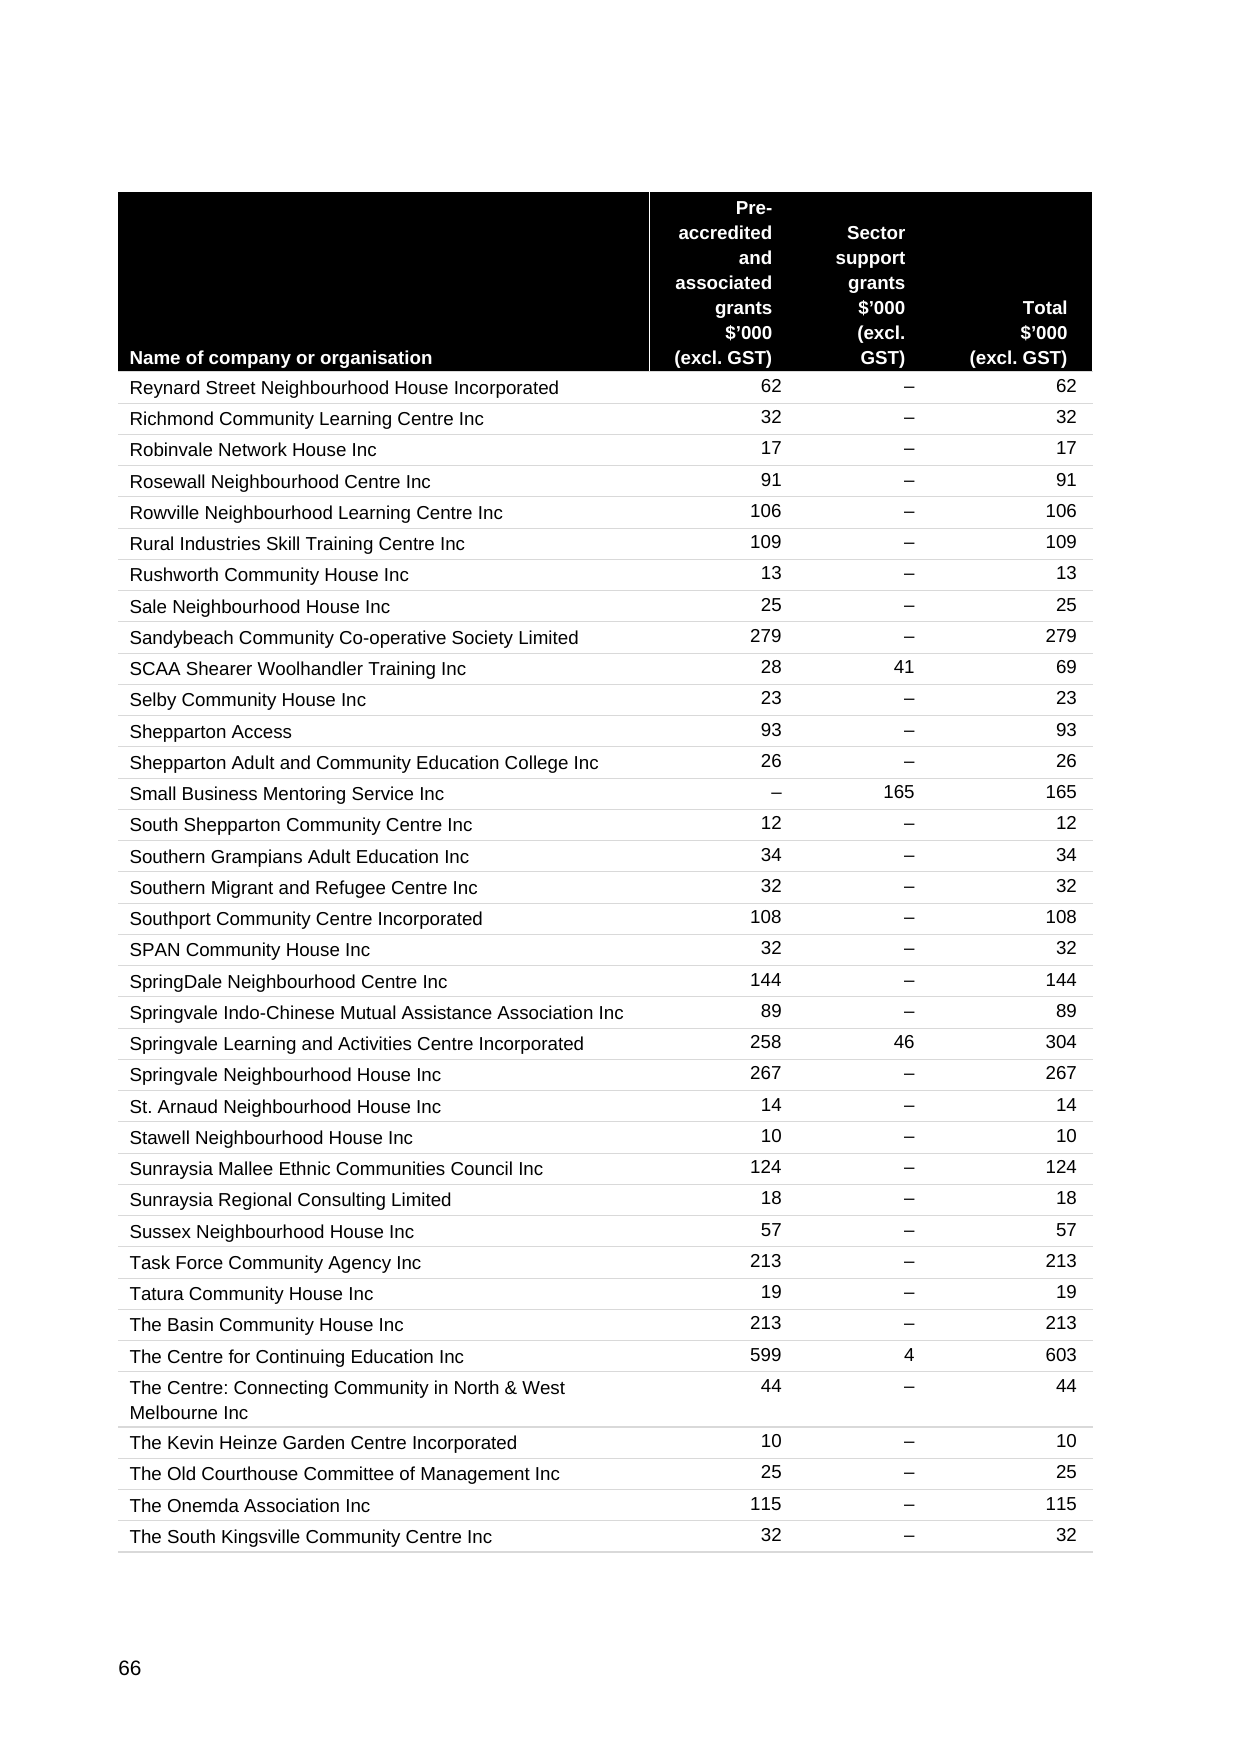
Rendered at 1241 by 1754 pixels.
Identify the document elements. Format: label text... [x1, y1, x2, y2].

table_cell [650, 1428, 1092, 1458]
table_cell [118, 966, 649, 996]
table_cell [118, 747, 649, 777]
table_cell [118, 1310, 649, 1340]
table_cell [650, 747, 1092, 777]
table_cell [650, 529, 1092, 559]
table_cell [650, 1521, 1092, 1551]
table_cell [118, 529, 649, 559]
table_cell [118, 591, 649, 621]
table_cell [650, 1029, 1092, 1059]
table_header Total $’000 (excl. GST) [930, 192, 1092, 371]
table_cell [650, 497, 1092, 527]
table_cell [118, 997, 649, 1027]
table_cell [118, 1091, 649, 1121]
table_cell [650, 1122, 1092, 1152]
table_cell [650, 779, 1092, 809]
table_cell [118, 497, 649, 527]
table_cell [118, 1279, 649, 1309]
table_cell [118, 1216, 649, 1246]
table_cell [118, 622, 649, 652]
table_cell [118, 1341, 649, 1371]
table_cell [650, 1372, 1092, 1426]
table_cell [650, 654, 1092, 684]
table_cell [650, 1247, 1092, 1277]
table_header Name of company or organisation [118, 192, 649, 371]
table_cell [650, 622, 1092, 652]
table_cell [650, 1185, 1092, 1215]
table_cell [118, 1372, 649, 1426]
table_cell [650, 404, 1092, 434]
table_header Sector support grants $’000 (excl. GST) [797, 192, 930, 371]
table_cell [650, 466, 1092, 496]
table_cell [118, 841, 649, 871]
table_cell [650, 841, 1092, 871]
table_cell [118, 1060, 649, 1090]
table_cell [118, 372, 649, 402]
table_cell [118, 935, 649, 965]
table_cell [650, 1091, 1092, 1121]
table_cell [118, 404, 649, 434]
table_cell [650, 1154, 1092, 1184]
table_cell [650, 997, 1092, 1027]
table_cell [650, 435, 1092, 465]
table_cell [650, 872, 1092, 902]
table_header Pre-accredited and associated grants $’000 (excl. GST) [650, 192, 797, 371]
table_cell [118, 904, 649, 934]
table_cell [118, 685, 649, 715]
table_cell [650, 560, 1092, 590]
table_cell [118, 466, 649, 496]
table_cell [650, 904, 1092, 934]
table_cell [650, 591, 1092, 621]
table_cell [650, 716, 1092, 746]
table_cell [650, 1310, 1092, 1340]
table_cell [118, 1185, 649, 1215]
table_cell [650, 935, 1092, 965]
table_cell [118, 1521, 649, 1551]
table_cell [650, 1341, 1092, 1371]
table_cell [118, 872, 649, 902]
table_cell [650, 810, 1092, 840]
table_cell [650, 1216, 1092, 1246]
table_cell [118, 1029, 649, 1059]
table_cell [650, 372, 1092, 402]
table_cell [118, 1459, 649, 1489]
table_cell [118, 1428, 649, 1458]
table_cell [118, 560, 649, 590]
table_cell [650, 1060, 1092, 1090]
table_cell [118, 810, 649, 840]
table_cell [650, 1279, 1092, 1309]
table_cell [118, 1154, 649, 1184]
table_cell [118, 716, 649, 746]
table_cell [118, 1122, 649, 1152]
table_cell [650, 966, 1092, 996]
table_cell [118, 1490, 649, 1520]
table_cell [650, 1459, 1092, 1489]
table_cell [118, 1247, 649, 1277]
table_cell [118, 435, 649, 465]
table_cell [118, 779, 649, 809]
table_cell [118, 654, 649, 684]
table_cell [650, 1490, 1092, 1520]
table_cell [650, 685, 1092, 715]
